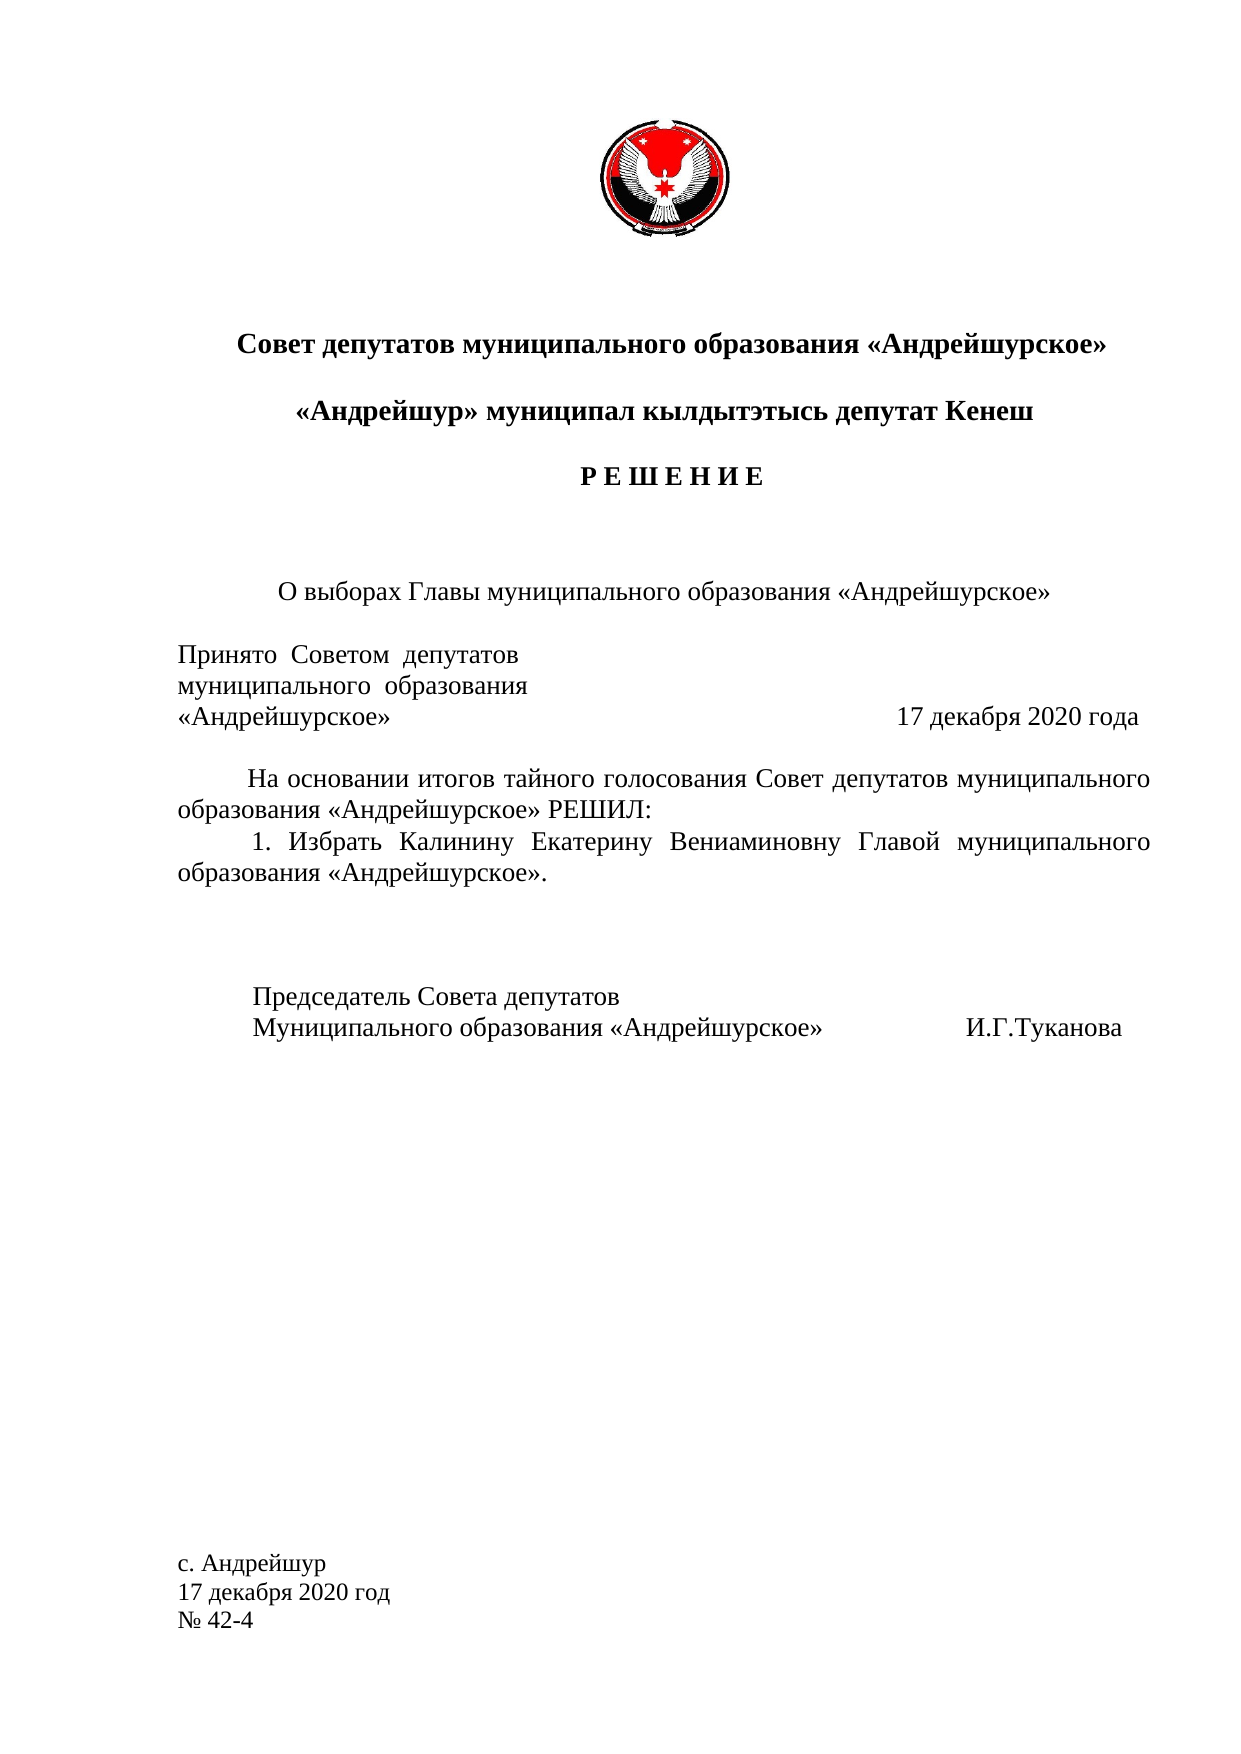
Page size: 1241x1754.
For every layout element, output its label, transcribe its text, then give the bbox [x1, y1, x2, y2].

picture [588, 118, 741, 240]
text На основании итогов тайного голосования Совет депутатов муниципального образования «Андрейшурское» РЕШИЛ: [177, 762, 1152, 824]
text Р Е Ш Е Н И Е [177, 460, 1166, 492]
text Председатель Совета депутатов [252, 980, 1152, 1011]
text № 42-4 [177, 1606, 1152, 1634]
text Муниципального образования «Андрейшурское» И.Г.Туканова [252, 1011, 1152, 1043]
text 1. Избрать Калинину Екатерину Вениаминовну Главой муниципального образования «Андрейшурское». [177, 824, 1152, 887]
text муниципального образования [177, 669, 1152, 700]
text Совет депутатов муниципального образования «Андрейшурское» [177, 326, 1166, 360]
text О выборах Главы муниципального образования «Андрейшурское» [177, 575, 1152, 607]
text Принято Советом депутатов [177, 638, 1152, 669]
text «Андрейшур» муниципал кылдытэтысь депутат Кенеш [177, 393, 1152, 427]
text «Андрейшурское» 17 декабря 2020 года [177, 700, 1152, 731]
text c. Андрейшур [177, 1548, 1152, 1577]
text 17 декабря 2020 год [177, 1577, 1152, 1606]
